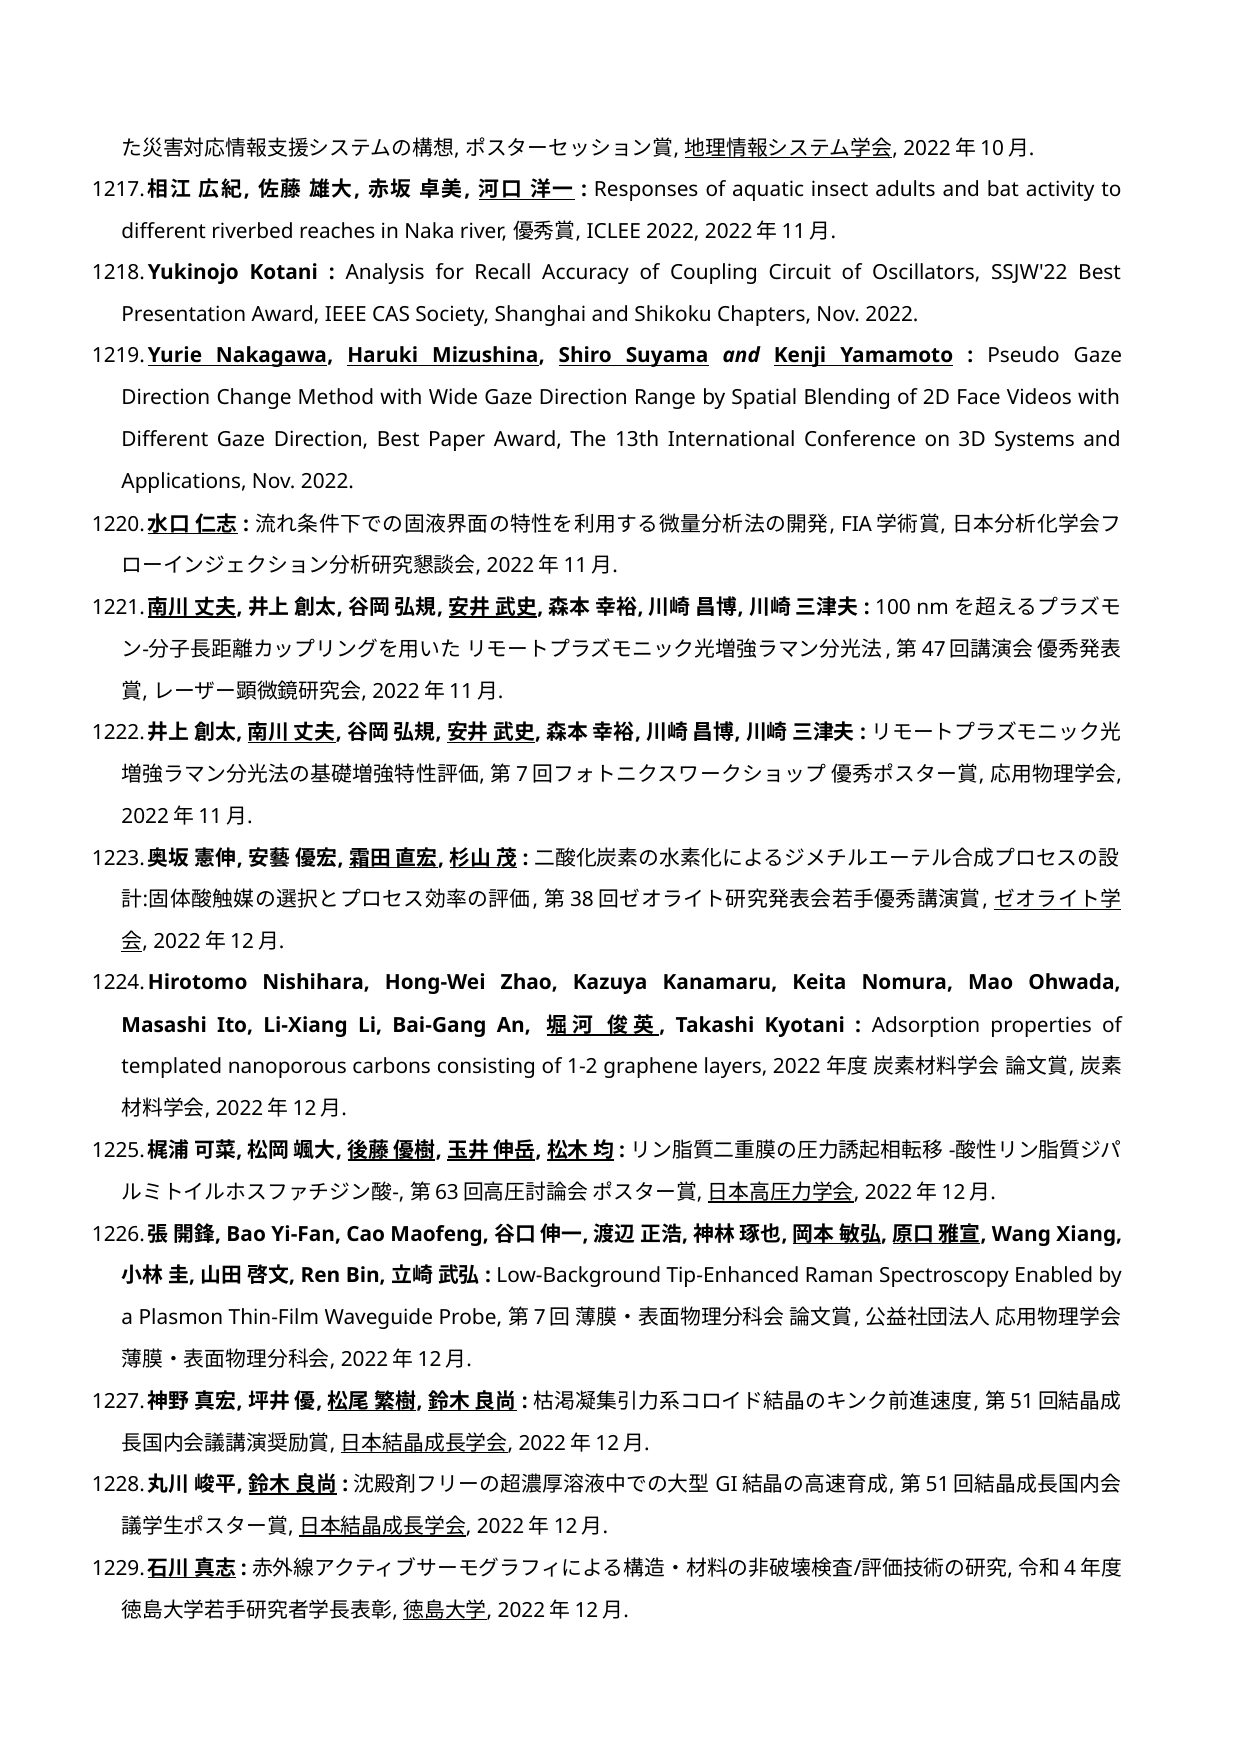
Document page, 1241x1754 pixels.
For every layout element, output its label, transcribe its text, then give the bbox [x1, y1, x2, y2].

list 相江 広紀, 佐藤 雄大, 赤坂 卓美, 河口 洋一 : Responses of aquatic insect adults and bat activity to different riverbed reaches in Naka river, 優秀賞, ICLEE 2022, 2022年11月. [92, 167, 1122, 250]
list 石川 真志 : 赤外線アクティブサーモグラフィによる構造・材料の非破壊検査/評価技術の研究, 令和4年度徳島大学若手研究者学長表彰, 徳島大学, 2022年12月. [92, 1545, 1122, 1629]
list 梶浦 可菜, 松岡 颯大, 後藤 優樹, 玉井 伸岳, 松木 均 : リン脂質二重膜の圧力誘起相転移 -酸性リン脂質ジパルミトイルホスファチジン酸-, 第63回高圧討論会 ポスター賞, 日本高圧力学会, 2022年12月. [92, 1128, 1122, 1211]
list 南川 丈夫, 井上 創太, 谷岡 弘規, 安井 武史, 森本 幸裕, 川崎 昌博, 川崎 三津夫 : 100 nm を超えるプラズモン-分子長距離カップリングを用いた リモートプラズモニック光増強ラマン分光法, 第47回講演会 優秀発表賞, レーザー顕微鏡研究会, 2022年11月. [92, 584, 1122, 710]
list Yukinojo Kotani : Analysis for Recall Accuracy of Coupling Circuit of Oscillators, SSJW'22 Best Presentation Award, IEEE CAS Society, Shanghai and Shikoku Chapters, Nov. 2022. [92, 250, 1122, 334]
list 井上 創太, 南川 丈夫, 谷岡 弘規, 安井 武史, 森本 幸裕, 川崎 昌博, 川崎 三津夫 : リモートプラズモニック光増強ラマン分光法の基礎増強特性評価, 第7回フォトニクスワークショップ 優秀ポスター賞, 応用物理学会, 2022年11月. [92, 710, 1122, 835]
list 丸川 峻平, 鈴木 良尚 : 沈殿剤フリーの超濃厚溶液中での大型GI結晶の高速育成, 第51回結晶成長国内会議学生ポスター賞, 日本結晶成長学会, 2022年12月. [92, 1462, 1122, 1545]
list 張 開鋒, Bao Yi-Fan, Cao Maofeng, 谷口 伸一, 渡辺 正浩, 神林 琢也, 岡本 敏弘, 原口 雅宣, Wang Xiang, 小林 圭, 山田 啓文, Ren Bin, 立崎 武弘 : Low-Background Tip-Enhanced Raman Spectroscopy Enabled by a Plasmon Thin-Film Waveguide Probe, 第7回 薄膜・表面物理分科会 論文賞, 公益社団法人 応用物理学会 薄膜・表面物理分科会, 2022年12月. [92, 1211, 1122, 1378]
list Yurie Nakagawa, Haruki Mizushina, Shiro Suyama and Kenji Yamamoto : Pseudo Gaze Direction Change Method with Wide Gaze Direction Range by Spatial Blending of 2D Face Videos with Different Gaze Direction, Best Paper Award, The 13th International Conference on 3D Systems and Applications, Nov. 2022. [92, 334, 1122, 501]
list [92, 125, 1122, 167]
list 神野 真宏, 坪井 優, 松尾 繁樹, 鈴木 良尚 : 枯渇凝集引力系コロイド結晶のキンク前進速度, 第51回結晶成長国内会議講演奨励賞, 日本結晶成長学会, 2022年12月. [92, 1378, 1122, 1462]
list 水口 仁志 : 流れ条件下での固液界面の特性を利用する微量分析法の開発, FIA学術賞, 日本分析化学会フローインジェクション分析研究懇談会, 2022年11月. [92, 501, 1122, 584]
list 奥坂 憲伸, 安藝 優宏, 霜田 直宏, 杉山 茂 : 二酸化炭素の水素化によるジメチルエーテル合成プロセスの設計:固体酸触媒の選択とプロセス効率の評価, 第38回ゼオライト研究発表会若手優秀講演賞, ゼオライト学会, 2022年12月. [92, 835, 1122, 961]
list Hirotomo Nishihara, Hong-Wei Zhao, Kazuya Kanamaru, Keita Nomura, Mao Ohwada, Masashi Ito, Li-Xiang Li, Bai-Gang An, 堀河 俊英, Takashi Kyotani : Adsorption properties of templated nanoporous carbons consisting of 1-2 graphene layers, 2022年度 炭素材料学会 論文賞, 炭素材料学会, 2022年12月. [92, 961, 1122, 1128]
